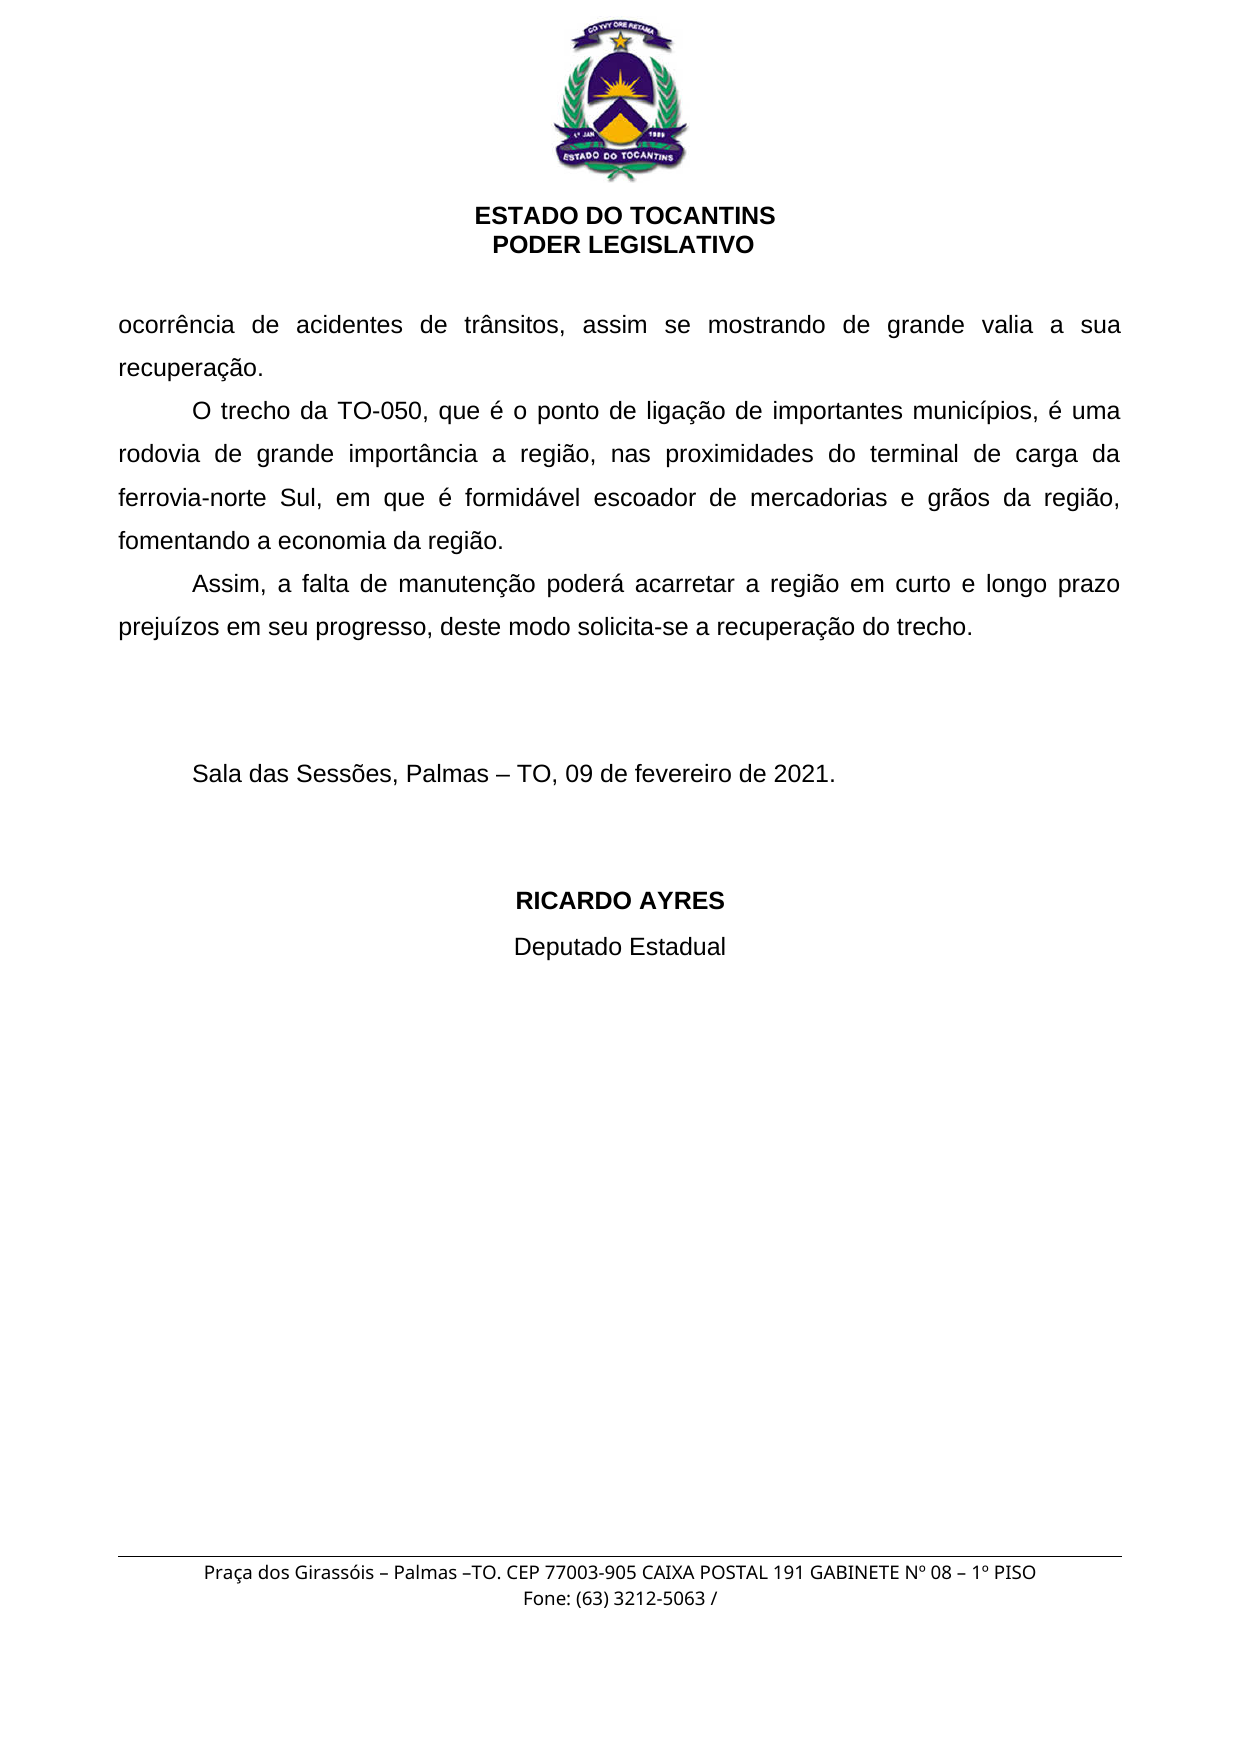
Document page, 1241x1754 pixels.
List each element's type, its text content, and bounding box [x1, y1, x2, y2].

text Deputado Estadual [118, 932, 1122, 960]
text Assim, a falta de manutenção poderá acarretar a região em curto e longo prazo prejuízos em seu progresso, deste modo solicita-se a recuperação do trecho. [118, 569, 1122, 641]
text RICARDO AYRES [118, 886, 1122, 915]
text Sala das Sessões, Palmas – TO, 09 de fevereiro de 2021. [118, 759, 1122, 787]
text O trecho da TO-050, que é o ponto de ligação de importantes municípios, é uma rodovia de grande importância a região, nas proximidades do terminal de carga da ferrovia-norte Sul, em que é formidável escoador de mercadorias e grãos da região, fomentando a economia da região. [118, 396, 1122, 554]
picture [550, 16, 690, 183]
